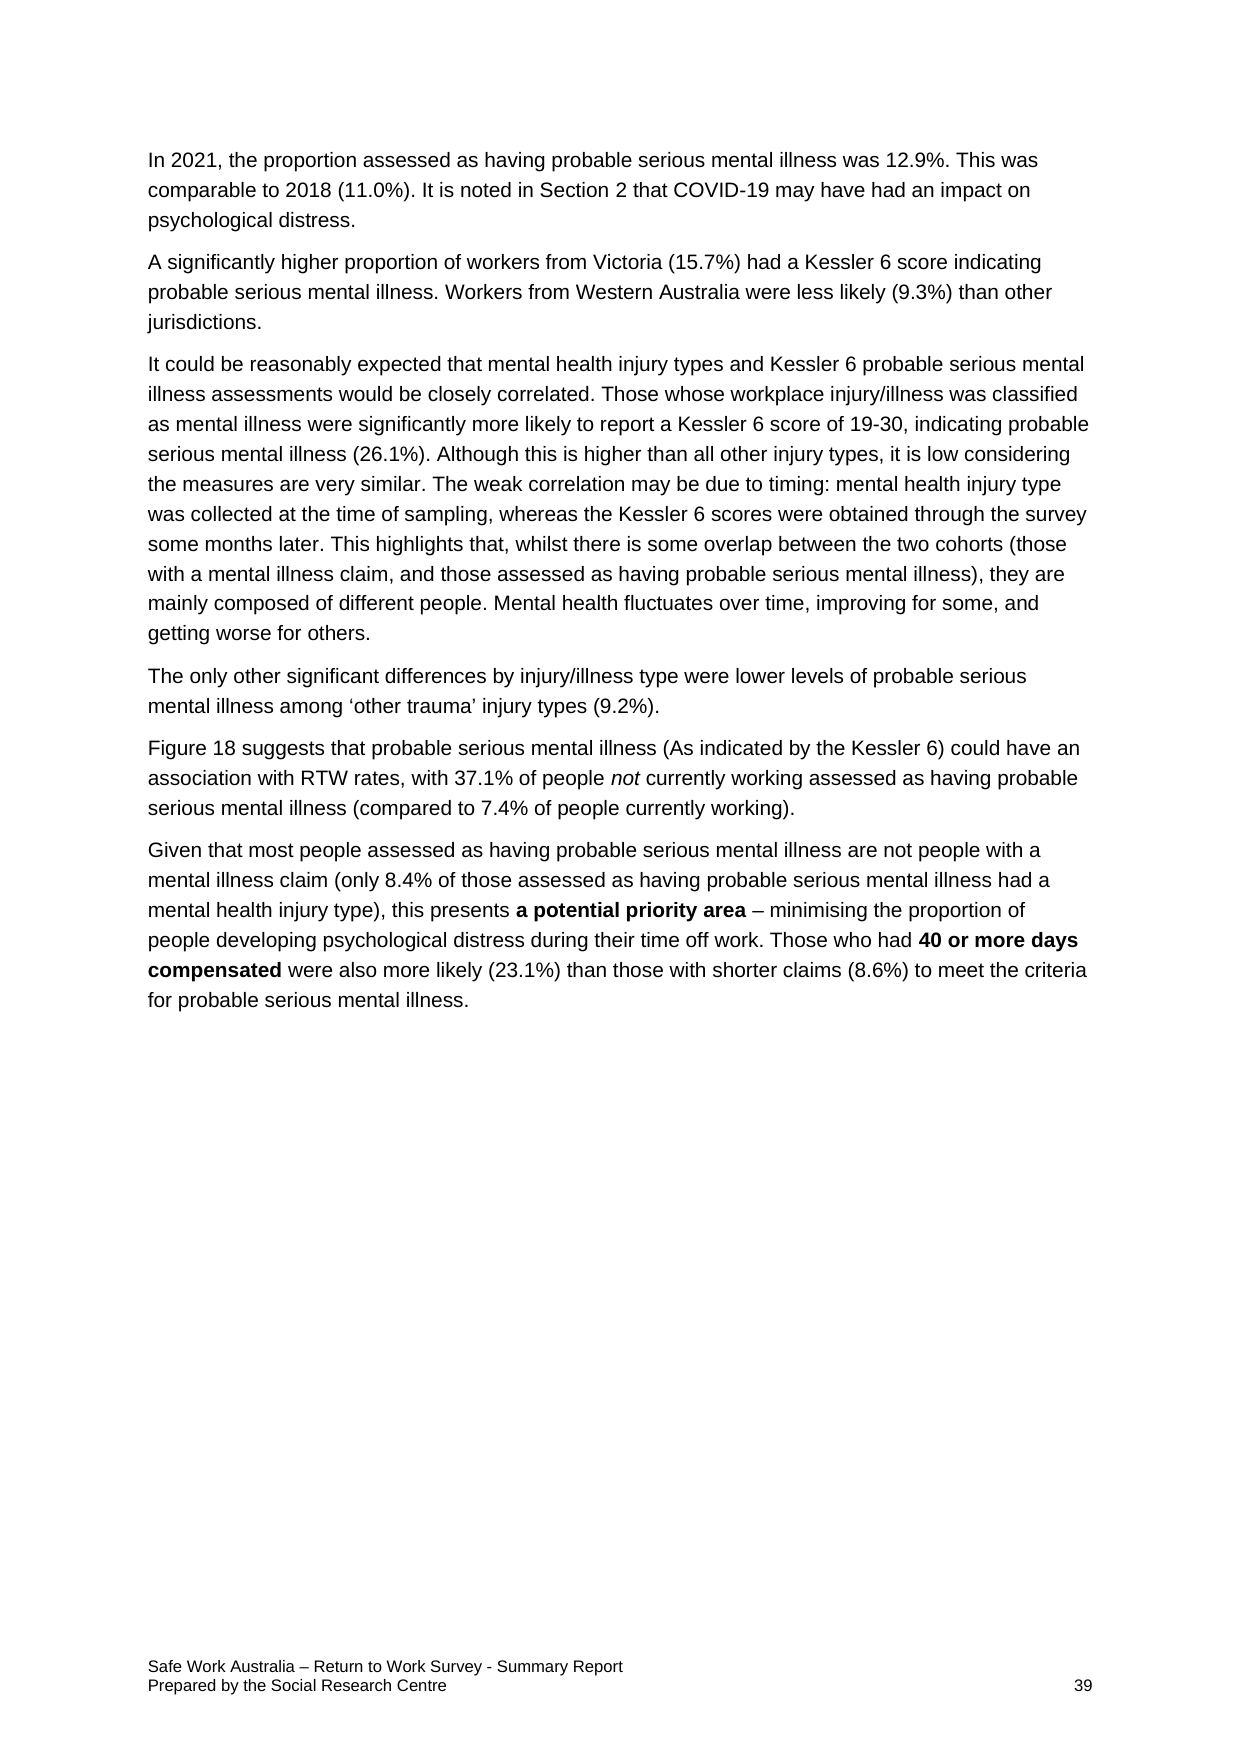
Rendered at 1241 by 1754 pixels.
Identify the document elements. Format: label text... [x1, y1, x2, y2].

text In 2021, the proportion assessed as having probable serious mental illness was 12.9%. This was comparable to 2018 (11.0%). It is noted in Section 2 that COVID-19 may have had an impact on psychological distress. [148, 148, 1092, 231]
text Figure 18 suggests that probable serious mental illness (As indicated by the Kessler 6) could have an association with RTW rates, with 37.1% of people not currently working assessed as having probable serious mental illness (compared to 7.4% of people currently working). [148, 736, 1092, 819]
text Given that most people assessed as having probable serious mental illness are not people with a mental illness claim (only 8.4% of those assessed as having probable serious mental illness had a mental health injury type), this presents a potential priority area – minimising the proportion of people developing psychological distress during their time off work. Those who had 40 or more days compensated were also more likely (23.1%) than those with shorter claims (8.6%) to meet the criteria for probable serious mental illness. [148, 838, 1092, 1011]
text The only other significant differences by injury/illness type were lower levels of probable serious mental illness among ‘other trauma’ injury types (9.2%). [148, 663, 1092, 717]
text A significantly higher proportion of workers from Victoria (15.7%) had a Kessler 6 score indicating probable serious mental illness. Workers from Western Australia were less likely (9.3%) than other jurisdictions. [148, 250, 1092, 334]
text It could be reasonably expected that mental health injury types and Kessler 6 probable serious mental illness assessments would be closely correlated. Those whose workplace injury/illness was classified as mental illness were significantly more likely to report a Kessler 6 score of 19-30, indicating probable serious mental illness (26.1%). Although this is higher than all other injury types, it is low considering the measures are very similar. The weak correlation may be due to timing: mental health injury type was collected at the time of sampling, whereas the Kessler 6 scores were obtained through the survey some months later. This highlights that, whilst there is some overlap between the two cohorts (those with a mental illness claim, and those assessed as having probable serious mental illness), they are mainly composed of different people. Mental health fluctuates over time, improving for some, and getting worse for others. [148, 352, 1092, 645]
